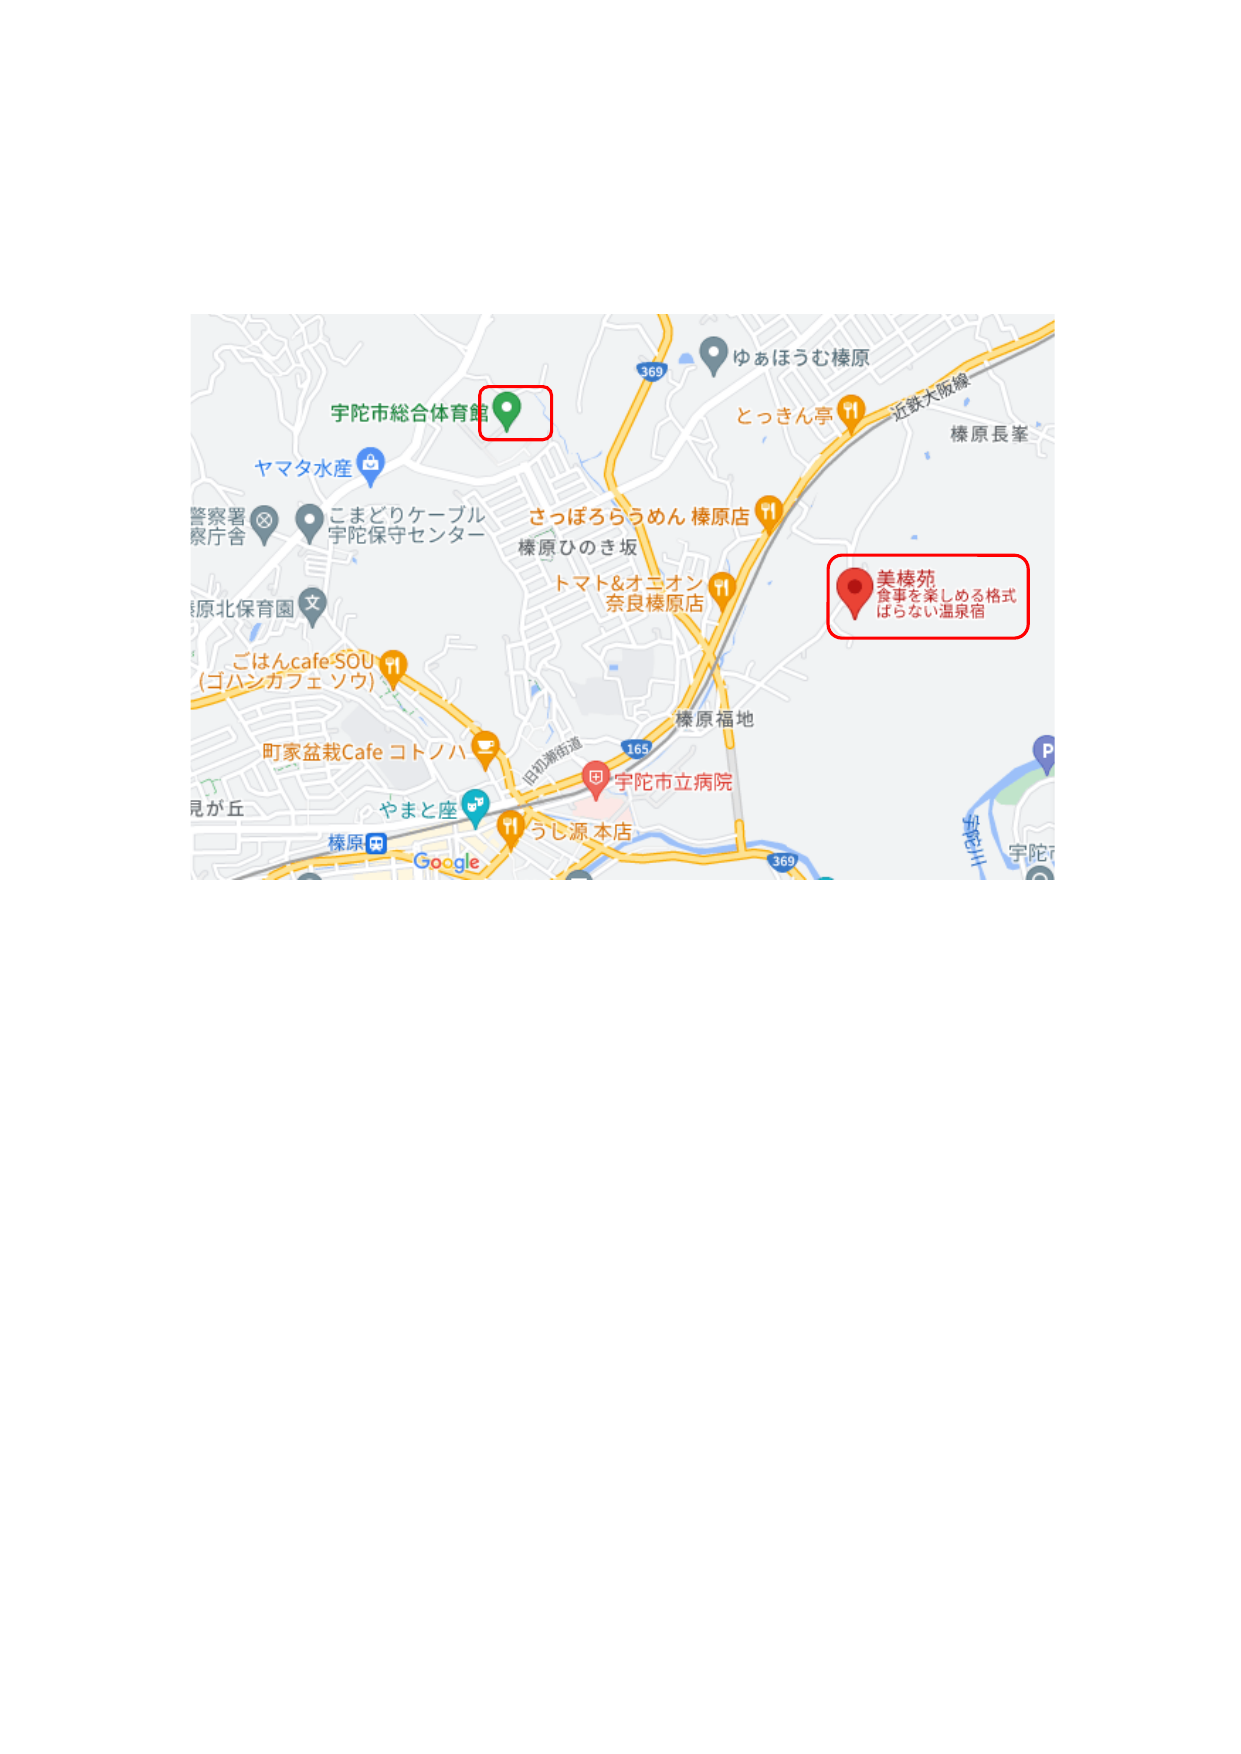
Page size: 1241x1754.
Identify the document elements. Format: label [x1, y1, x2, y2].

picture [190, 314, 1055, 880]
